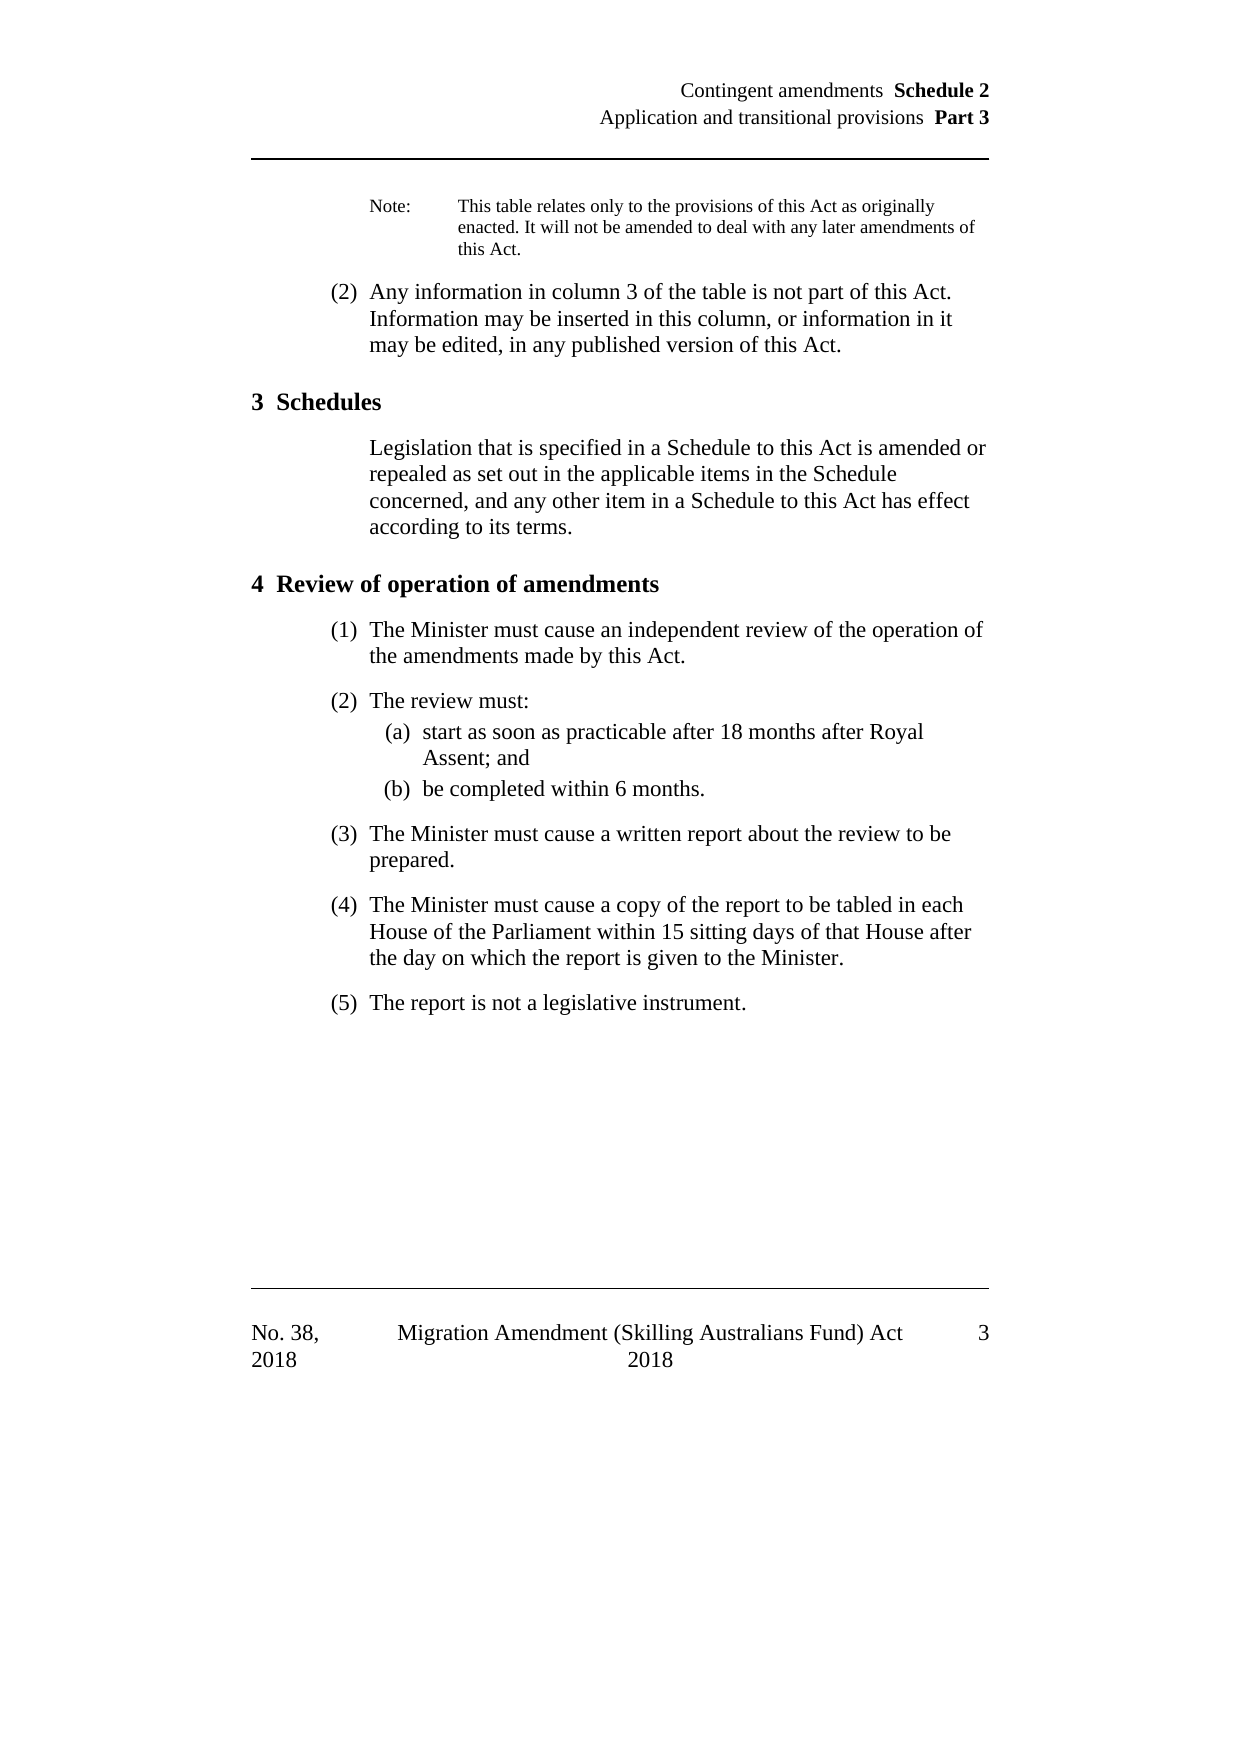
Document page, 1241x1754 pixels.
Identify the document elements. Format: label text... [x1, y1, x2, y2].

text (2) Any information in column 3 of the table is not part of this Act. Information may be inserted in this column, or information in it may be edited, in any published version of this Act. [251, 278, 989, 357]
text Legislation that is specified in a Schedule to this Act is amended or repealed as set out in the applicable items in the Schedule concerned, and any other item in a Schedule to this Act has effect according to its terms. [251, 434, 989, 539]
text (a) start as soon as practicable after 18 months after Royal Assent; and [251, 718, 989, 771]
text (5) The report is not a legislative instrument. [251, 989, 989, 1016]
text (3) The Minister must cause a written report about the review to be prepared. [251, 820, 989, 873]
text (2) The review must: [251, 688, 989, 714]
text Note: This table relates only to the provisions of this Act as originally enacted. It will not be amended to deal with any later amendments of this Act. [369, 195, 989, 259]
text (1) The Minister must cause an independent review of the operation of the amendments made by this Act. [251, 616, 989, 669]
text 3 Schedules [251, 387, 989, 415]
text (b) be completed within 6 months. [251, 775, 989, 801]
text 4 Review of operation of amendments [251, 569, 989, 597]
text (4) The Minister must cause a copy of the report to be tabled in each House of the Parliament within 15 sitting days of that House after the day on which the report is given to the Minister. [251, 892, 989, 971]
